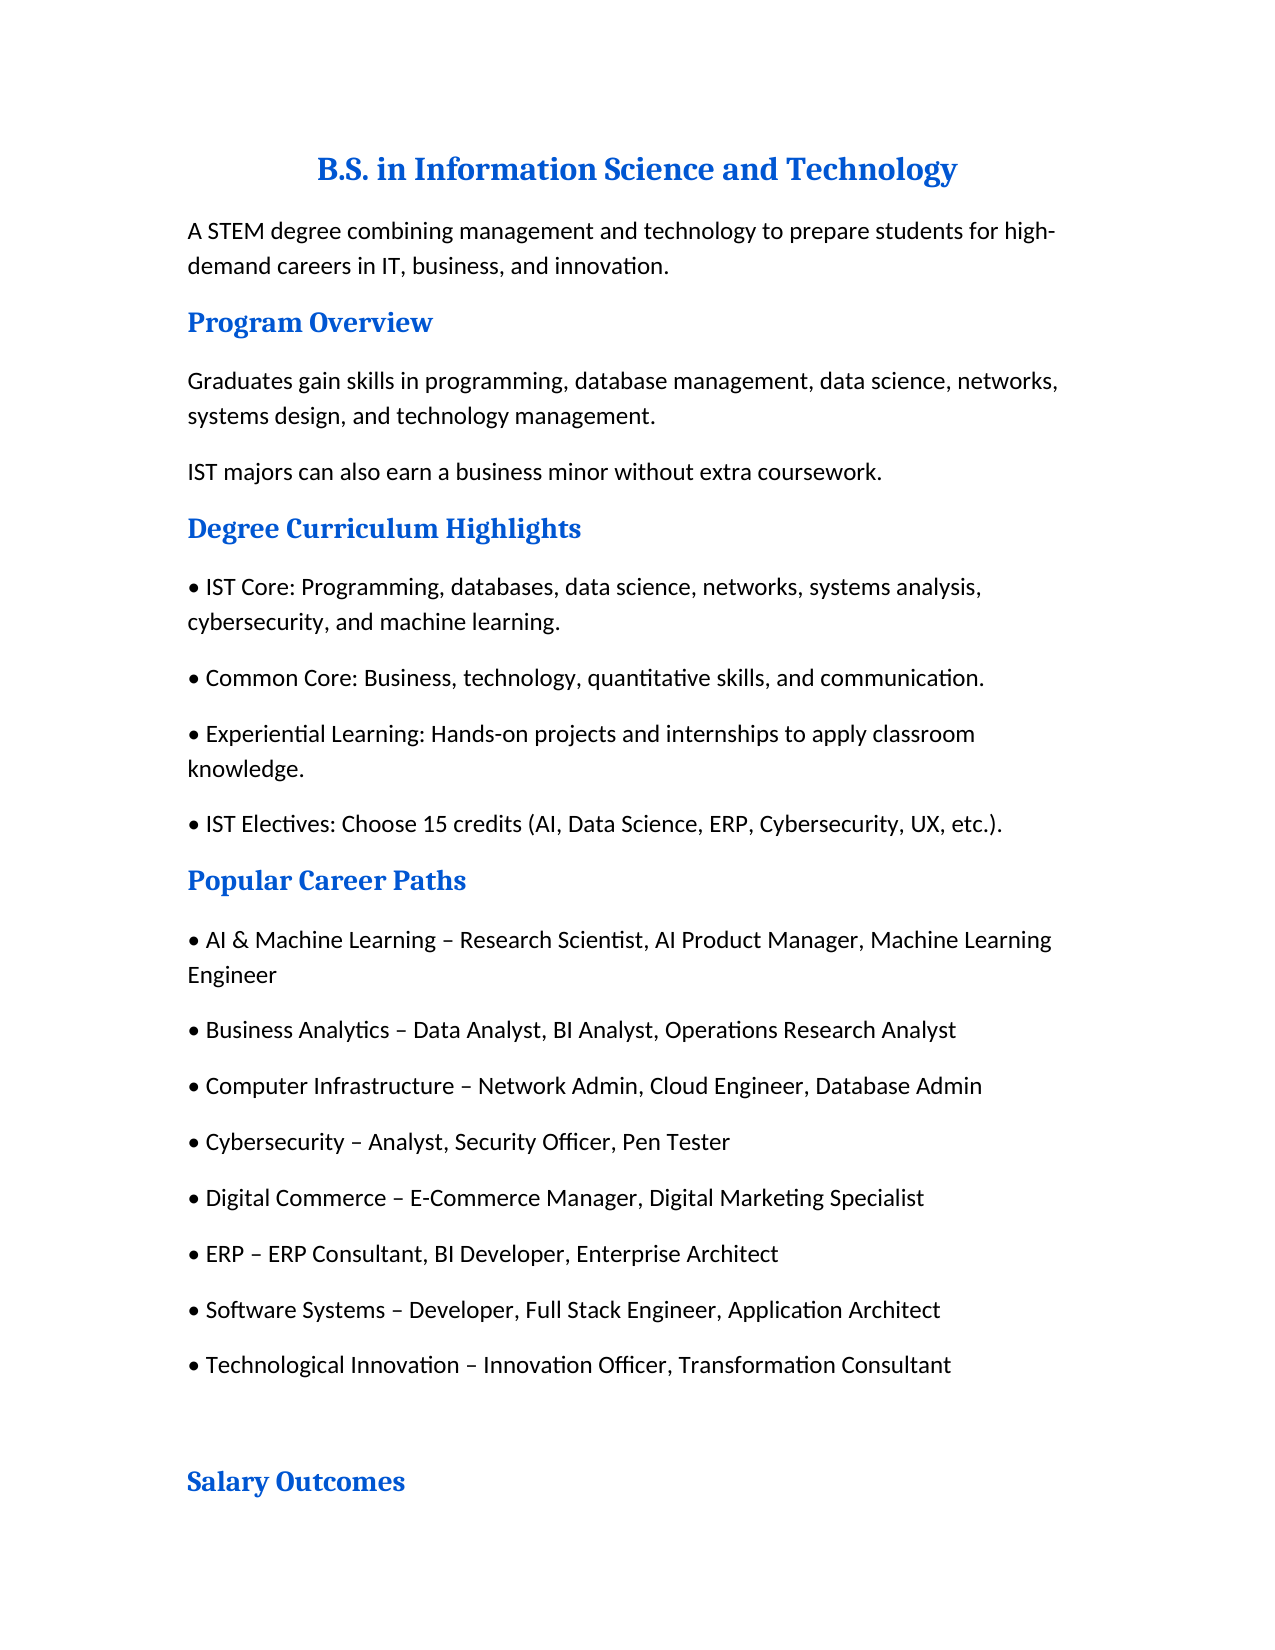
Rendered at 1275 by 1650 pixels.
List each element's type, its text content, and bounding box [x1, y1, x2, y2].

text • IST Electives: Choose 15 credits (AI, Data Science, ERP, Cybersecurity, UX, etc.). [187, 809, 1087, 839]
text A STEM degree combining management and technology to prepare students for high-demand careers in IT, business, and innovation. [187, 215, 1087, 280]
text • IST Core: Programming, databases, data science, networks, systems analysis, cybersecurity, and machine learning. [187, 571, 1087, 637]
text B.S. in Information Science and Technology [187, 150, 1087, 188]
text • Business Analytics – Data Analyst, BI Analyst, Operations Research Analyst [187, 1015, 1087, 1045]
text • Technological Innovation – Innovation Officer, Transformation Consultant [187, 1350, 1087, 1380]
text IST majors can also earn a business minor without extra coursework. [187, 456, 1087, 486]
text • Software Systems – Developer, Full Stack Engineer, Application Architect [187, 1294, 1087, 1324]
text • Computer Infrastructure – Network Admin, Cloud Engineer, Database Admin [187, 1071, 1087, 1101]
text Popular Career Paths [187, 864, 1087, 898]
text Degree Curriculum Highlights [187, 512, 1087, 545]
text Program Overview [187, 306, 1087, 339]
text Graduates gain skills in programming, database management, data science, networks, systems design, and technology management. [187, 365, 1087, 431]
text • ERP – ERP Consultant, BI Developer, Enterprise Architect [187, 1238, 1087, 1268]
text • Common Core: Business, technology, quantitative skills, and communication. [187, 662, 1087, 692]
text • Experiential Learning: Hands-on projects and internships to apply classroom knowledge. [187, 718, 1087, 783]
text • AI & Machine Learning – Research Scientist, AI Product Manager, Machine Learning Engineer [187, 924, 1087, 989]
text • Digital Commerce – E-Commerce Manager, Digital Marketing Specialist [187, 1182, 1087, 1213]
text • Cybersecurity – Analyst, Security Officer, Pen Tester [187, 1126, 1087, 1157]
text Salary Outcomes [187, 1465, 1087, 1498]
